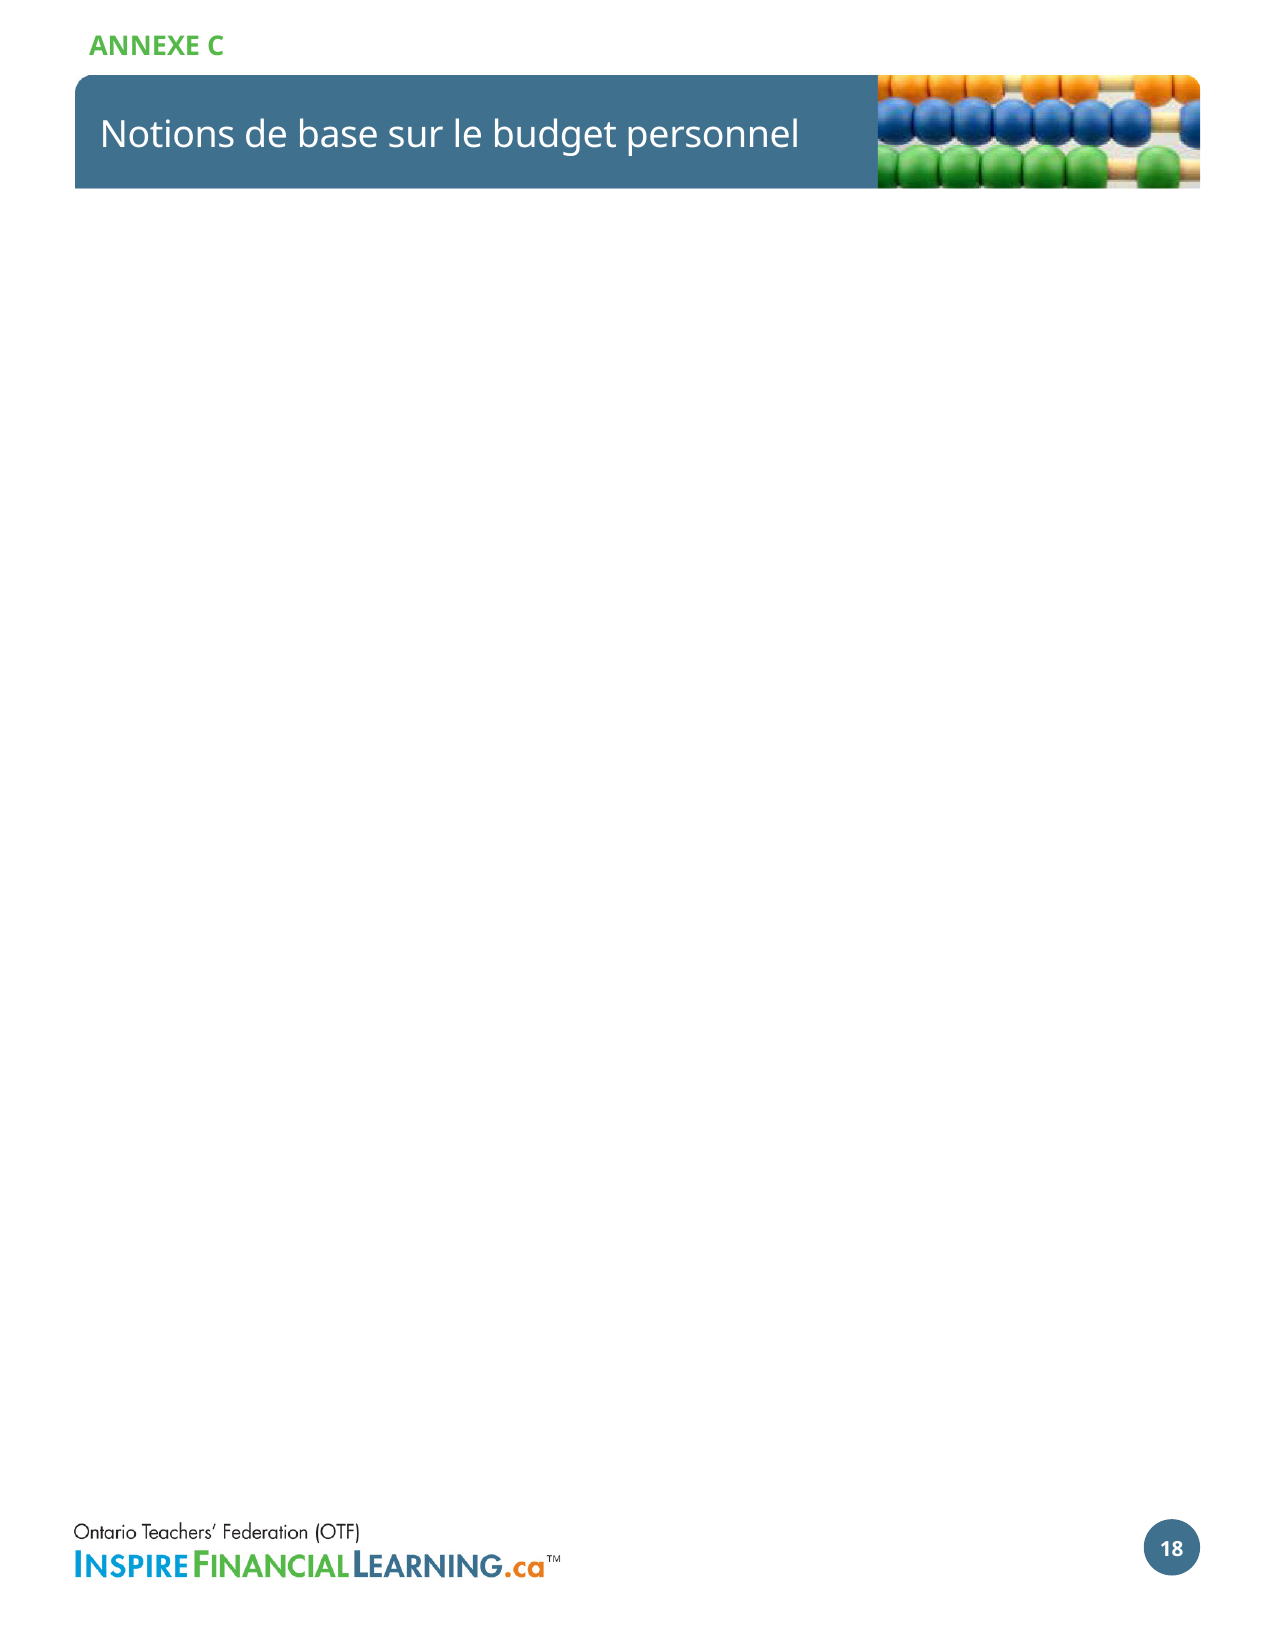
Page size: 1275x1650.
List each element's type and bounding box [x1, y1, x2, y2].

picture [75, 75, 1200, 189]
picture [73, 1521, 561, 1586]
